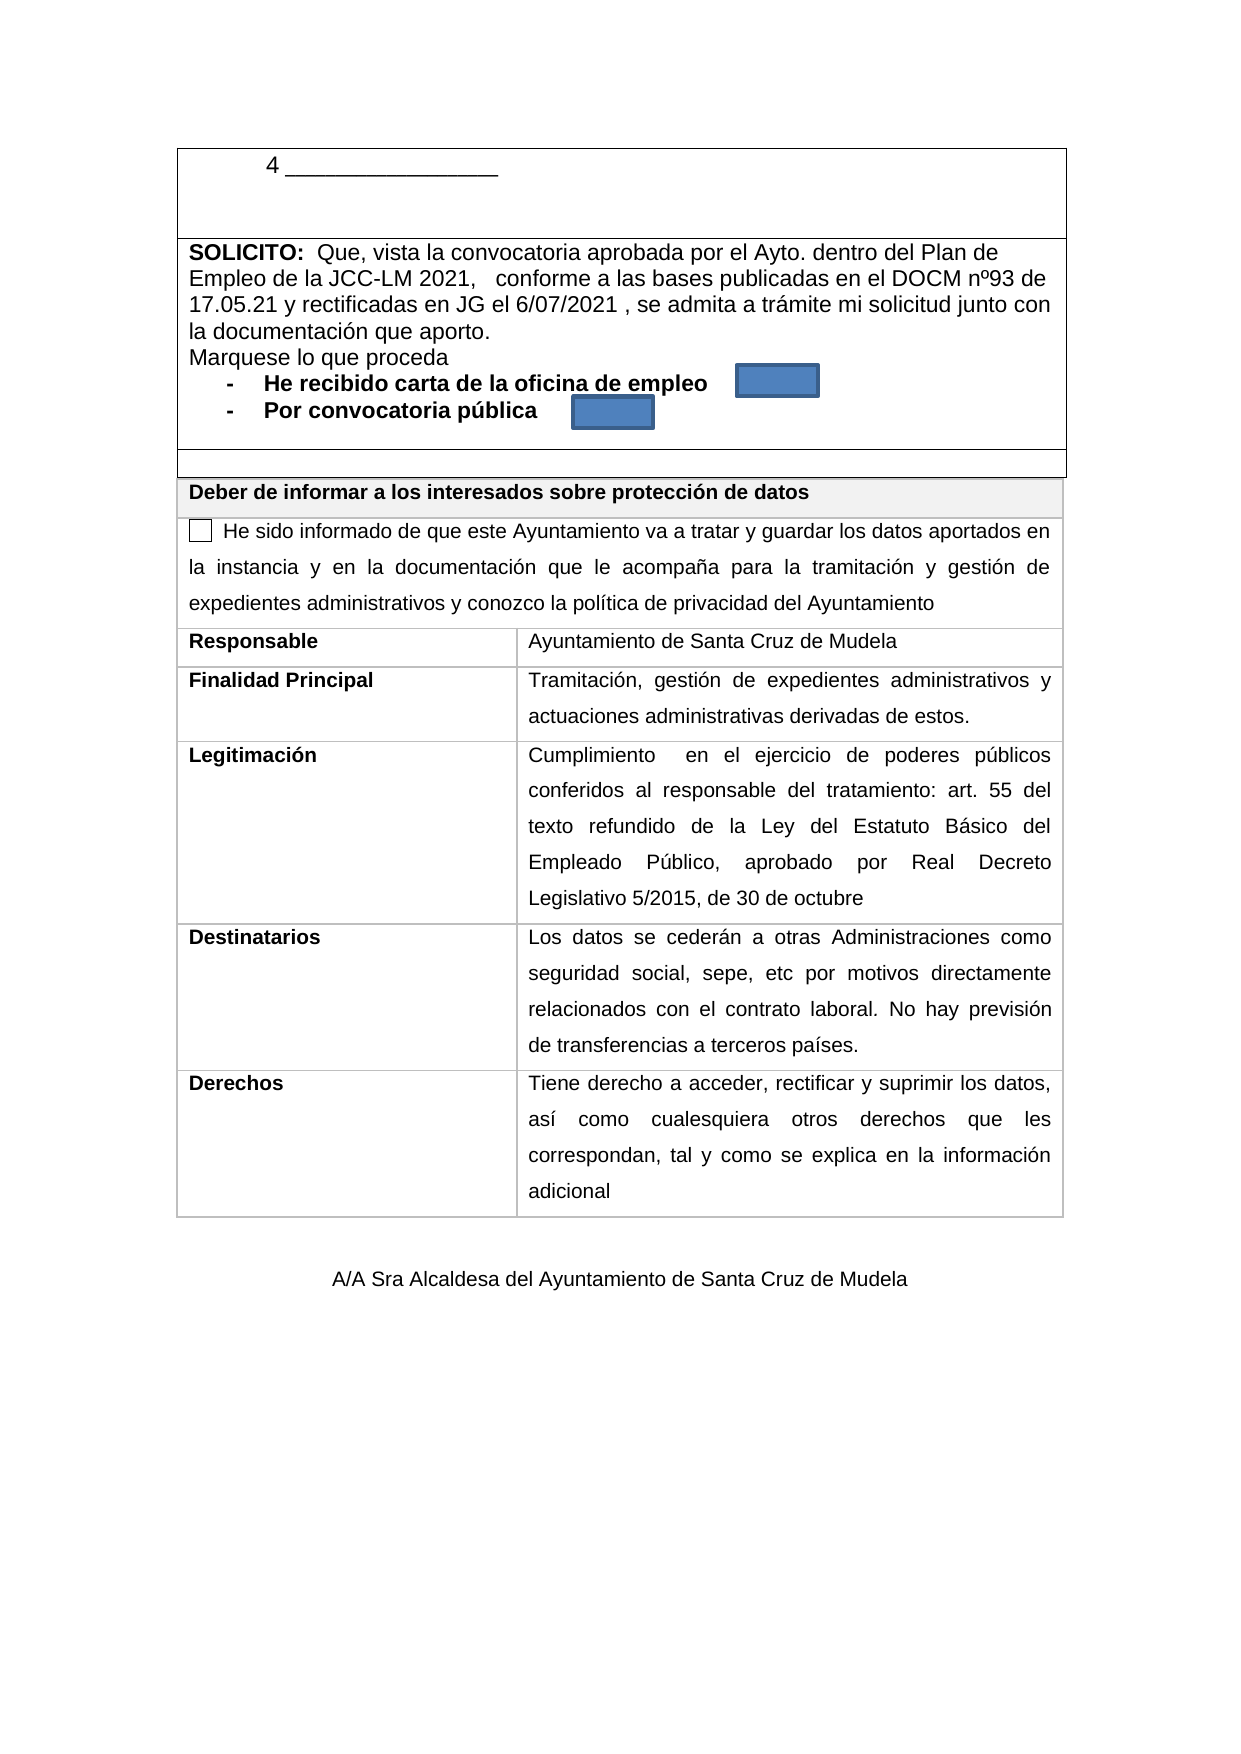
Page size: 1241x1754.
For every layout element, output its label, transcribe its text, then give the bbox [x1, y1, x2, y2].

table_cell Finalidad Principal [178, 668, 516, 741]
table_header Deber de informar a los interesados sobre protección de datos [178, 480, 1062, 517]
table_cell Derechos [178, 1071, 516, 1216]
table_cell Tramitación, gestión de expedientes administrativos y actuaciones administrativas derivadas de estos. [518, 668, 1062, 741]
table_cell Responsable [178, 629, 516, 666]
table_cell Cumplimiento en el ejercicio de poderes públicos conferidos al responsable del tratamiento: art. 55 del texto refundido de la Ley del Estatuto Básico del Empleado Público, aprobado por Real Decreto Legislativo 5/2015, de 30 de octubre [518, 742, 1062, 923]
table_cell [178, 149, 1066, 237]
table_cell Tiene derecho a acceder, rectificar y suprimir los datos, así como cualesquiera otros derechos que les correspondan, tal y como se explica en la información adicional [518, 1071, 1062, 1216]
table_cell Ayuntamiento de Santa Cruz de Mudela [518, 629, 1062, 666]
table_cell Destinatarios [178, 925, 516, 1070]
table_cell [178, 450, 1066, 477]
table_cell He sido informado de que este Ayuntamiento va a tratar y guardar los datos aportados en la instancia y en la documentación que le acompaña para la tramitación y gestión de expedientes administrativos y conozco la política de privacidad del Ayuntamiento [178, 519, 1062, 628]
table_cell Legitimación [178, 742, 516, 923]
table_cell Los datos se cederán a otras Administraciones como seguridad social, sepe, etc por motivos directamente relacionados con el contrato laboral. No hay previsión de transferencias a terceros países. [518, 925, 1062, 1070]
text A/A Sra Alcaldesa del Ayuntamiento de Santa Cruz de Mudela [177, 1267, 1063, 1291]
table_cell SOLICITO: Que, vista la convocatoria aprobada por el Ayto. dentro del Plan de Empleo de la JCC-LM 2021, conforme a las bases publicadas en el DOCM nº93 de 17.05.21 y rectificadas en JG el 6/07/2021 , se admita a trámite mi solicitud junto con la documentación que aporto. Marquese lo que proceda He recibido carta de la oficina de empleo Por convocatoria pública [178, 239, 1066, 449]
